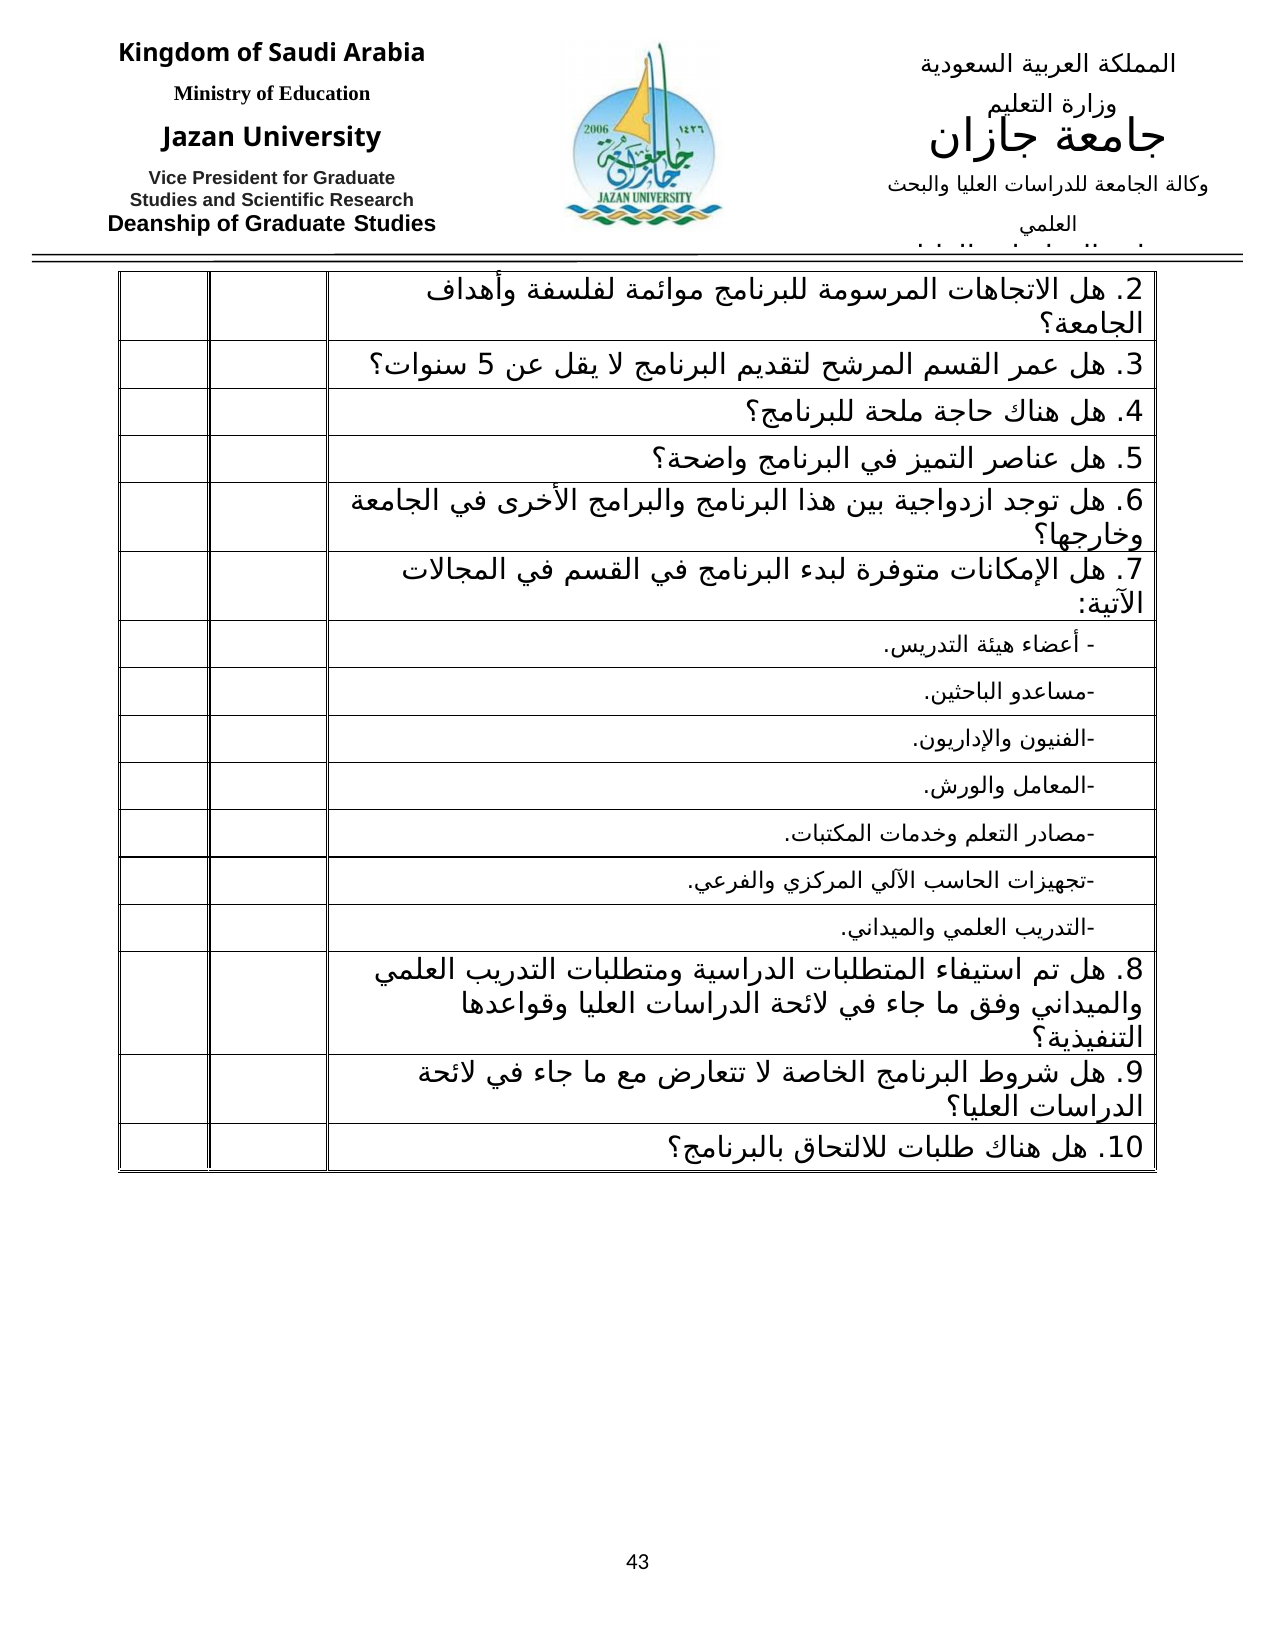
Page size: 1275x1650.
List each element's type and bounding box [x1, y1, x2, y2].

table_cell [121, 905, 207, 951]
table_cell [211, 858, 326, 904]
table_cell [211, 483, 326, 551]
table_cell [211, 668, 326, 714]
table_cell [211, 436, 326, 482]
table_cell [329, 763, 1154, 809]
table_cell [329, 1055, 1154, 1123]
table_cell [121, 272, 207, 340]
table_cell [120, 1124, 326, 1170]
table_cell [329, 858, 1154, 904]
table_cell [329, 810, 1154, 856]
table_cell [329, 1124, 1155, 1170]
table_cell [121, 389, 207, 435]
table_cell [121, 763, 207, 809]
picture [565, 41, 721, 228]
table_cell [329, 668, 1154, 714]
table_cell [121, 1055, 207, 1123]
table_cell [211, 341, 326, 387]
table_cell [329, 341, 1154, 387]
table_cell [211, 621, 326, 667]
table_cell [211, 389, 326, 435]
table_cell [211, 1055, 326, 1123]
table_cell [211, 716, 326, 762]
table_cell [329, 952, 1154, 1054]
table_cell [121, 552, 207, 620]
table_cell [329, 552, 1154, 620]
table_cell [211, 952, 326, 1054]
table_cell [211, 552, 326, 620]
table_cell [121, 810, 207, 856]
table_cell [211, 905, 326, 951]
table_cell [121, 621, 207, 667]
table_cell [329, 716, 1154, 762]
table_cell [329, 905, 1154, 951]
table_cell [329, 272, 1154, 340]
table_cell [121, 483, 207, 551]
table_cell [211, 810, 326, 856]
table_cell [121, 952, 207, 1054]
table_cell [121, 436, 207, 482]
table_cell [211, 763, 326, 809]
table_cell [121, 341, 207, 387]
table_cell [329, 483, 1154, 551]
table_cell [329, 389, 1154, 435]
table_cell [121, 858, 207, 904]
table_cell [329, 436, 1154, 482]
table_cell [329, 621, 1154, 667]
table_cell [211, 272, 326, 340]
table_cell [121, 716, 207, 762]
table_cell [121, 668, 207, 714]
